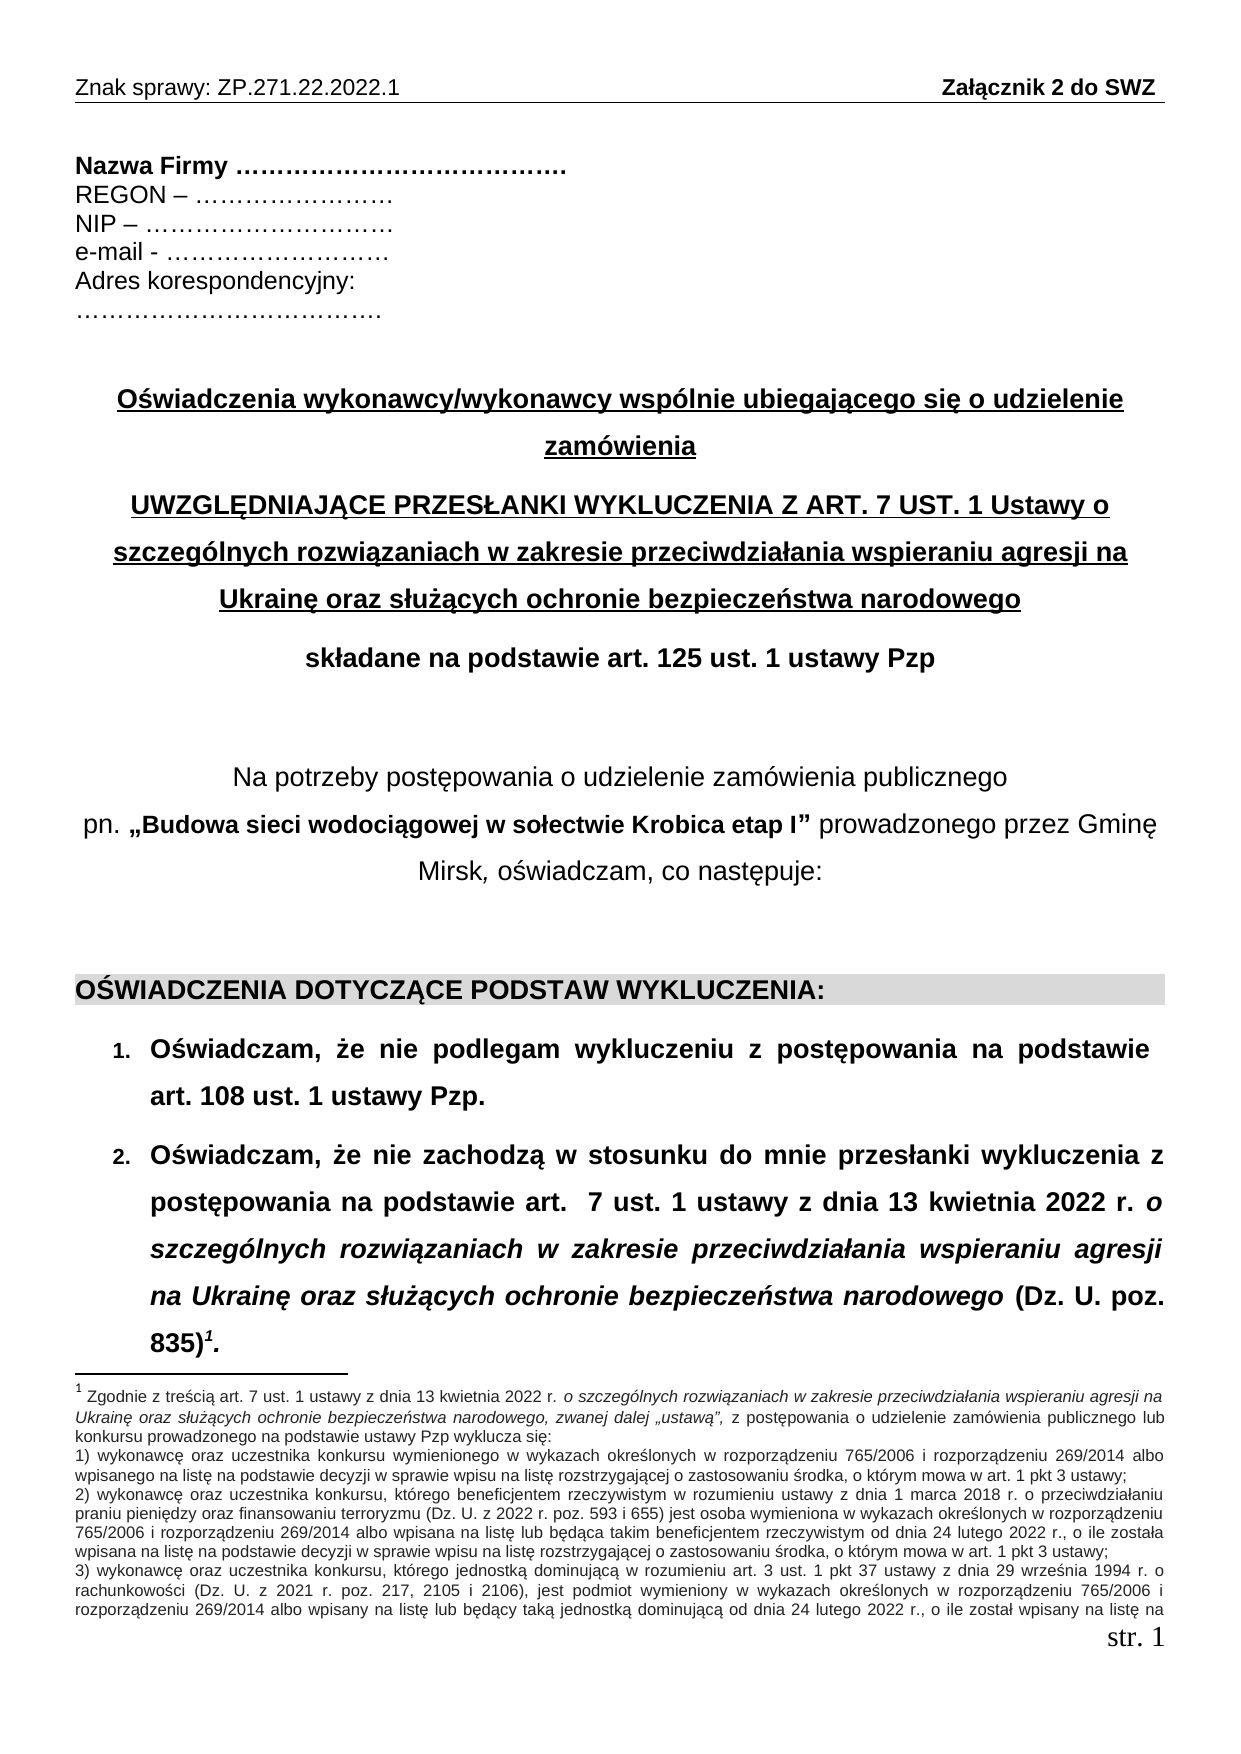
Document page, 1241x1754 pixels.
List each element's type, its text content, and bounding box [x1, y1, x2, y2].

text e-mail - ……………………… [75, 237, 1165, 266]
text NIP – ………………………… [75, 209, 1165, 237]
text składane na podstawie art. 125 ust. 1 ustawy Pzp [75, 642, 1165, 674]
text UWZGLĘDNIAJĄCE PRZESŁANKI WYKLUCZENIA Z ART. 7 UST. 1 Ustawy o szczególnych rozwiązaniach w zakresie przeciwdziałania wspieraniu agresji na Ukrainę oraz służących ochronie bezpieczeństwa narodowego [75, 489, 1165, 614]
text REGON – …………………… [75, 180, 1165, 209]
text OŚWIADCZENIA DOTYCZĄCE PODSTAW WYKLUCZENIA: [75, 974, 1165, 1005]
list Oświadczam, że nie zachodzą w stosunku do mnie przesłanki wykluczenia z postępowania na podstawie art. 7 ust. 1 ustawy z dnia 13 kwietnia 2022 r. o szczególnych rozwiązaniach w zakresie przeciwdziałania wspieraniu agresji na Ukrainę oraz służących ochronie bezpieczeństwa narodowego (Dz. U. poz. 835). [112, 1139, 1165, 1358]
text Oświadczenia wykonawcy/wykonawcy wspólnie ubiegającego się o udzielenie zamówienia [75, 383, 1165, 461]
text Adres korespondencyjny: [75, 266, 1165, 295]
text Na potrzeby postępowania o udzielenie zamówienia publicznego pn. „Budowa sieci wodociągowej w sołectwie Krobica etap I” prowadzonego przez Gminę Mirsk, oświadczam, co następuje: [75, 761, 1165, 886]
list Oświadczam, że nie podlegam wykluczeniu z postępowania na podstawie art. 108 ust. 1 ustawy Pzp. [112, 1033, 1165, 1111]
text ………………………………. [75, 295, 1165, 324]
text Nazwa Firmy …………………………………. [75, 151, 1165, 180]
